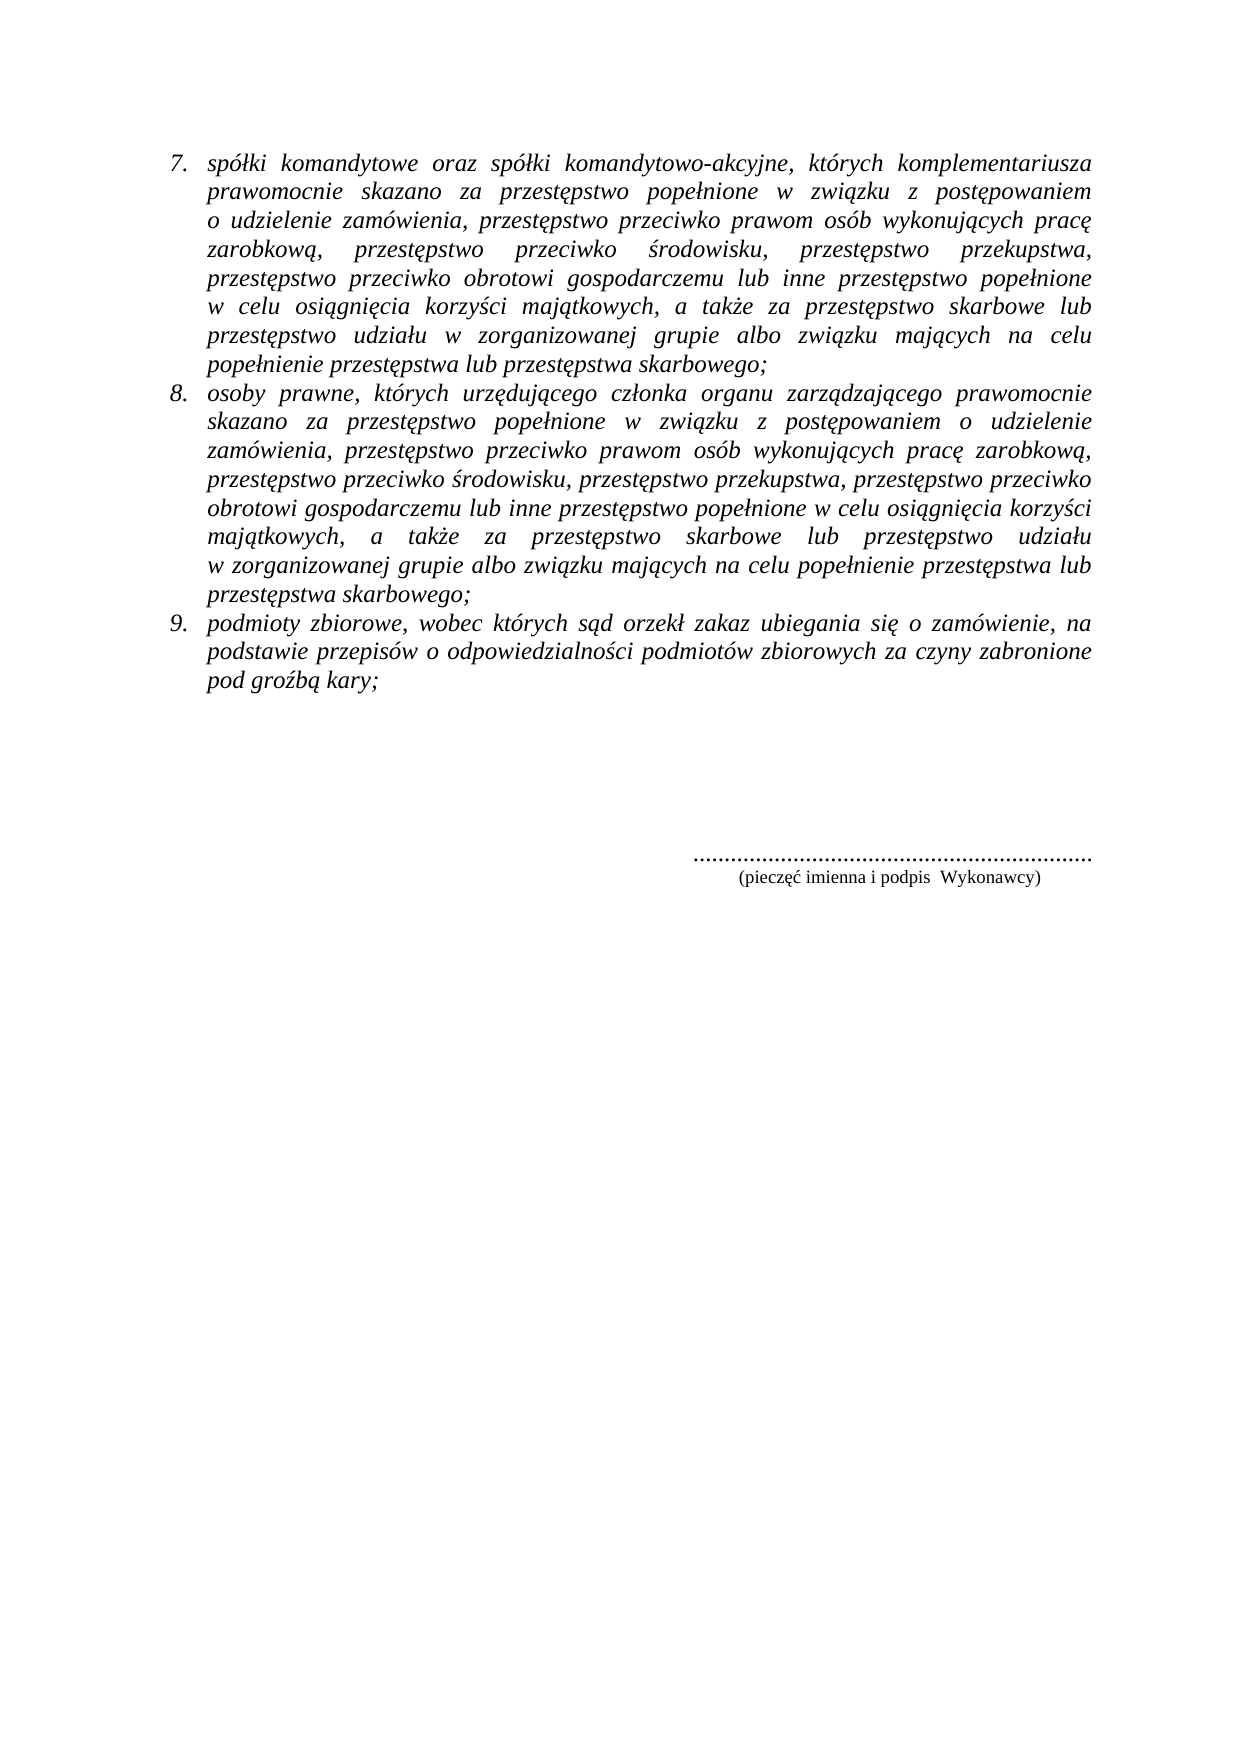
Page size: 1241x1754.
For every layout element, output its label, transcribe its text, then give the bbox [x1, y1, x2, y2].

text (pieczęć imienna i podpis Wykonawcy) [590, 866, 1093, 888]
list spółki komandytowe oraz spółki komandytowo-akcyjne, których komplementariusza prawomocnie skazano za przestępstwo popełnione w związku z postępowaniem o udzielenie zamówienia, przestępstwo przeciwko prawom osób wykonujących pracę zarobkową, przestępstwo przeciwko środowisku, przestępstwo przekupstwa, przestępstwo przeciwko obrotowi gospodarczemu lub inne przestępstwo popełnione w celu osiągnięcia korzyści majątkowych, a także za przestępstwo skarbowe lub przestępstwo udziału w zorganizowanej grupie albo związku mających na celu popełnienie przestępstwa lub przestępstwa skarbowego; [169, 148, 1093, 378]
list osoby prawne, których urzędującego członka organu zarządzającego prawomocnie skazano za przestępstwo popełnione w związku z postępowaniem o udzielenie zamówienia, przestępstwo przeciwko prawom osób wykonujących pracę zarobkową, przestępstwo przeciwko środowisku, przestępstwo przekupstwa, przestępstwo przeciwko obrotowi gospodarczemu lub inne przestępstwo popełnione w celu osiągnięcia korzyści majątkowych, a także za przestępstwo skarbowe lub przestępstwo udziału w zorganizowanej grupie albo związku mających na celu popełnienie przestępstwa lub przestępstwa skarbowego; [169, 378, 1093, 608]
text ................................................................ [148, 838, 1093, 866]
list podmioty zbiorowe, wobec których sąd orzekł zakaz ubiegania się o zamówienie, na podstawie przepisów o odpowiedzialności podmiotów zbiorowych za czyny zabronione pod groźbą kary; [169, 608, 1093, 694]
